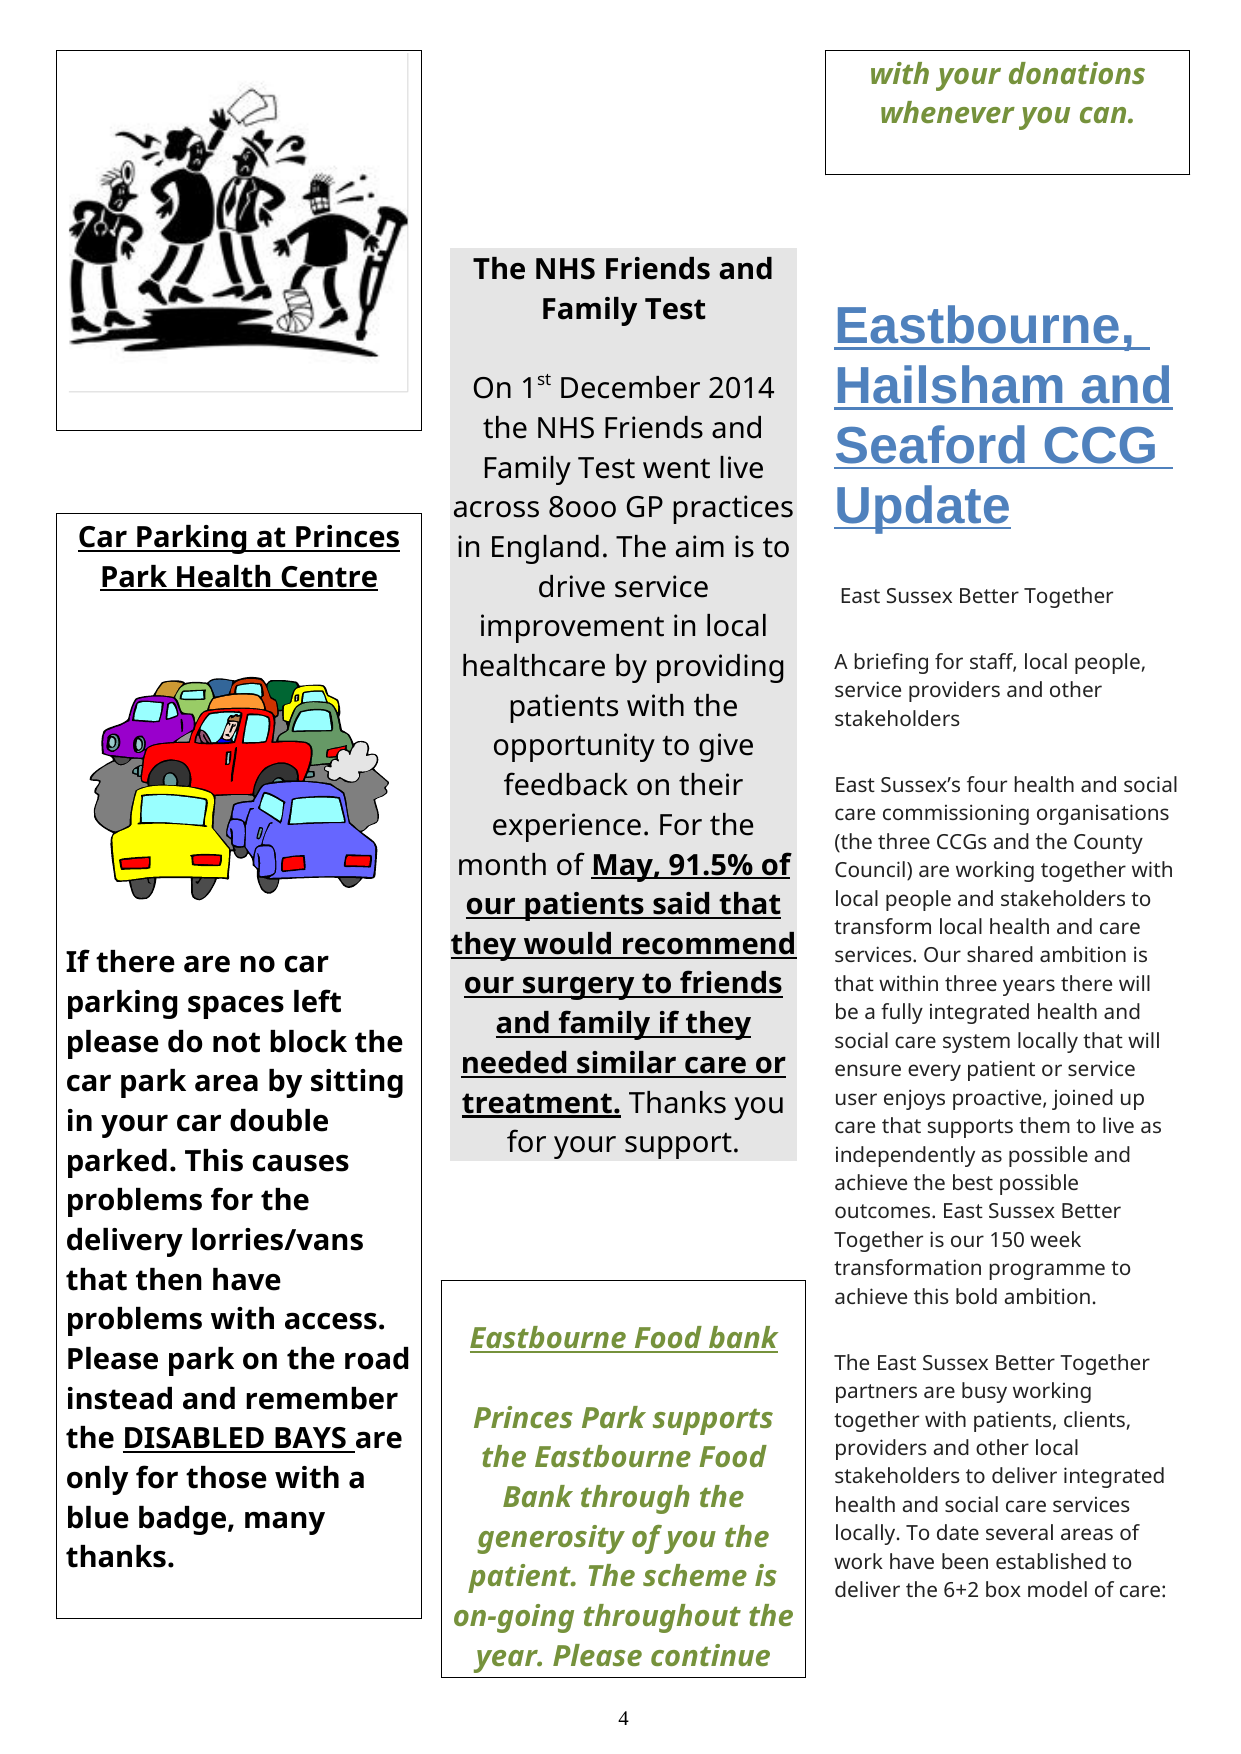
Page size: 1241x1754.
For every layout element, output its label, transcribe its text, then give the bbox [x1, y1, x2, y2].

text Eastbourne, Hailsham and Seaford CCG Update [834, 295, 1181, 535]
text If there are no car parking spaces left please do not block the car park area by sitting in your car double parked. This causes problems for the delivery lorries/vans that then have problems with access. Please park on the road instead and remember the DISABLED BAYS are only for those with a blue badge, many thanks. [66, 941, 412, 1576]
text A briefing for staff, local people, service providers and other stakeholders [834, 647, 1181, 732]
text Princes Park supports the Eastbourne Food Bank through the generosity of you the patient. The scheme is on-going throughout the year. Please continue with your donations whenever you can. [826, 51, 1189, 132]
text On 1st December 2014 the NHS Friends and Family Test went live across 8ooo GP practices in England. The aim is to drive service improvement in local healthcare by providing patients with the opportunity to give feedback on their experience. For the month of May, 91.5% of our patients said that they would recommend our surgery to friends and family if they needed similar care or treatment. Thanks you for your support. [450, 367, 797, 957]
text Princes Park supports the Eastbourne Food Bank through the generosity of you the patient. The scheme is on-going throughout the year. Please continue with your donations whenever you can. [442, 1394, 805, 1677]
text On 1st December 2014 the NHS Friends and Family Test went live across 8ooo GP practices in England. The aim is to drive service improvement in local healthcare by providing patients with the opportunity to give feedback on their experience. For the month of May, 91.5% of our patients said that they would recommend our surgery to friends and family if they needed similar care or treatment. Thanks you for your support. [450, 958, 797, 1161]
text East Sussex Better Together [834, 581, 1181, 610]
text Eastbourne Food bank [450, 1317, 797, 1357]
text East Sussex’s four health and social care commissioning organisations (the three CCGs and the County Council) are working together with local people and stakeholders to transform local health and care services. Our shared ambition is that within three years there will be a fully integrated health and social care system locally that will ensure every patient or service user enjoys proactive, joined up care that supports them to live as independently as possible and achieve the best possible outcomes. East Sussex Better Together is our 150 week transformation programme to achieve this bold ambition. [834, 770, 1181, 1310]
picture [68, 53, 410, 394]
text Car Parking at Princes Park Health Centre [57, 514, 421, 596]
text The NHS Friends and Family Test [450, 248, 797, 328]
text The East Sussex Better Together partners are busy working together with patients, clients, providers and other local stakeholders to deliver integrated health and social care services locally. To date several areas of work have been established to deliver the 6+2 box model of care: [834, 1348, 1181, 1604]
